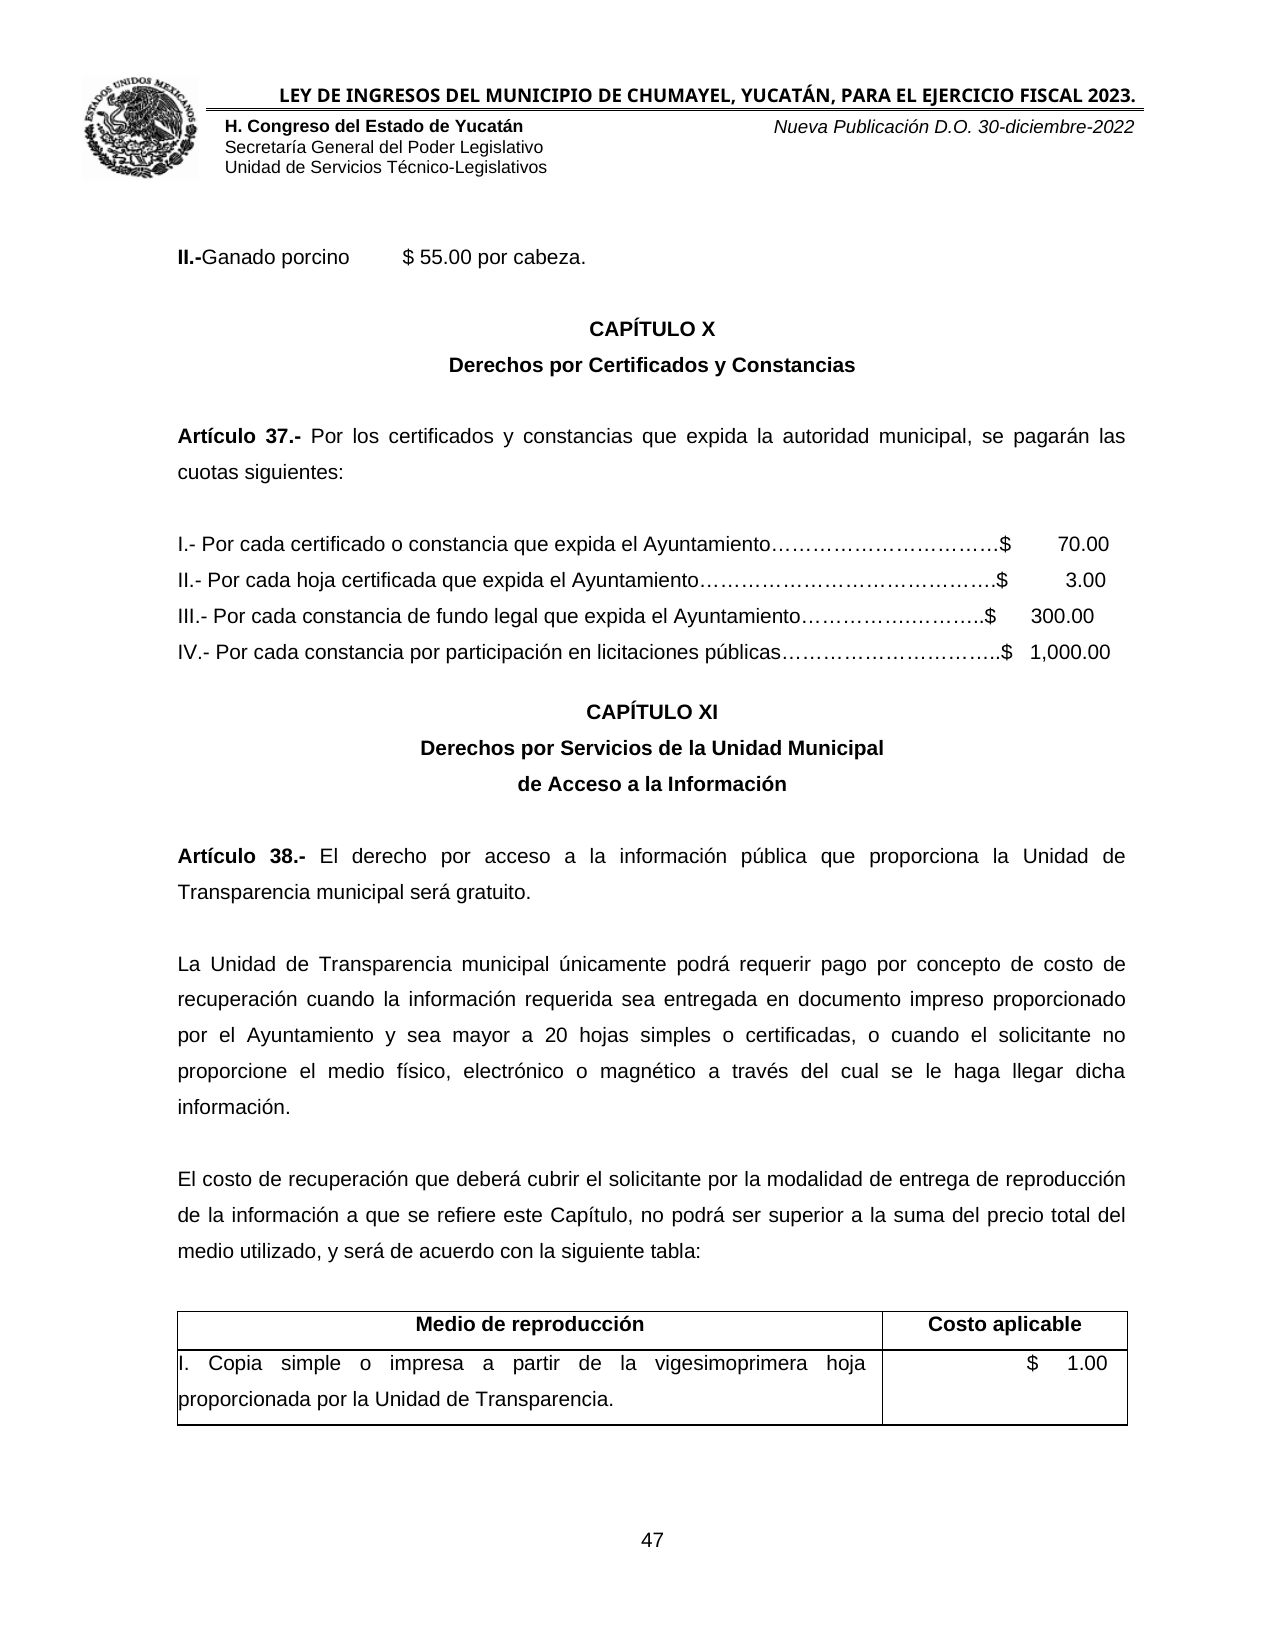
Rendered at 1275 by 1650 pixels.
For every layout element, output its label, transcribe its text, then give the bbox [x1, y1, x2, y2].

text IV.- Por cada constancia por participación en licitaciones públicas…………………………..$ 1,000.00 [177, 640, 1127, 664]
text Artículo 38.- El derecho por acceso a la información pública que proporciona la Unidad de Transparencia municipal será gratuito. [177, 843, 1127, 903]
text El costo de recuperación que deberá cubrir el solicitante por la modalidad de entrega de reproducción de la información a que se refiere este Capítulo, no podrá ser superior a la suma del precio total del medio utilizado, y será de acuerdo con la siguiente tabla: [177, 1167, 1127, 1263]
table_cell I. Copia simple o impresa a partir de la vigesimoprimera hoja proporcionada por la Unidad de Transparencia. [178, 1351, 882, 1424]
text La Unidad de Transparencia municipal únicamente podrá requerir pago por concepto de costo de recuperación cuando la información requerida sea entregada en documento impreso proporcionado por el Ayuntamiento y sea mayor a 20 hojas simples o certificadas, o cuando el solicitante no proporcione el medio físico, electrónico o magnético a través del cual se le haga llegar dicha información. [177, 951, 1127, 1119]
table_header Medio de reproducción [178, 1312, 882, 1349]
text Derechos por Servicios de la Unidad Municipal [177, 736, 1127, 760]
text CAPÍTULO X [177, 316, 1127, 340]
text Artículo 37.- Por los certificados y constancias que expida la autoridad municipal, se pagarán las cuotas siguientes: [177, 424, 1127, 484]
text II.-Ganado porcino $ 55.00 por cabeza. [177, 244, 1127, 268]
table_header Costo aplicable [883, 1312, 1127, 1349]
text I.- Por cada certificado o constancia que expida el Ayuntamiento……………………………$ 70.00 [177, 532, 1127, 556]
text CAPÍTULO XI [177, 700, 1127, 724]
text III.- Por cada constancia de fundo legal que expida el Ayuntamiento…………….………..$ 300.00 [177, 604, 1127, 628]
table_cell $ 1.00 [883, 1351, 1127, 1424]
text II.- Por cada hoja certificada que expida el Ayuntamiento…………………………………….$ 3.00 [177, 568, 1127, 592]
text Derechos por Certificados y Constancias [177, 352, 1127, 376]
text de Acceso a la Información [177, 772, 1127, 796]
